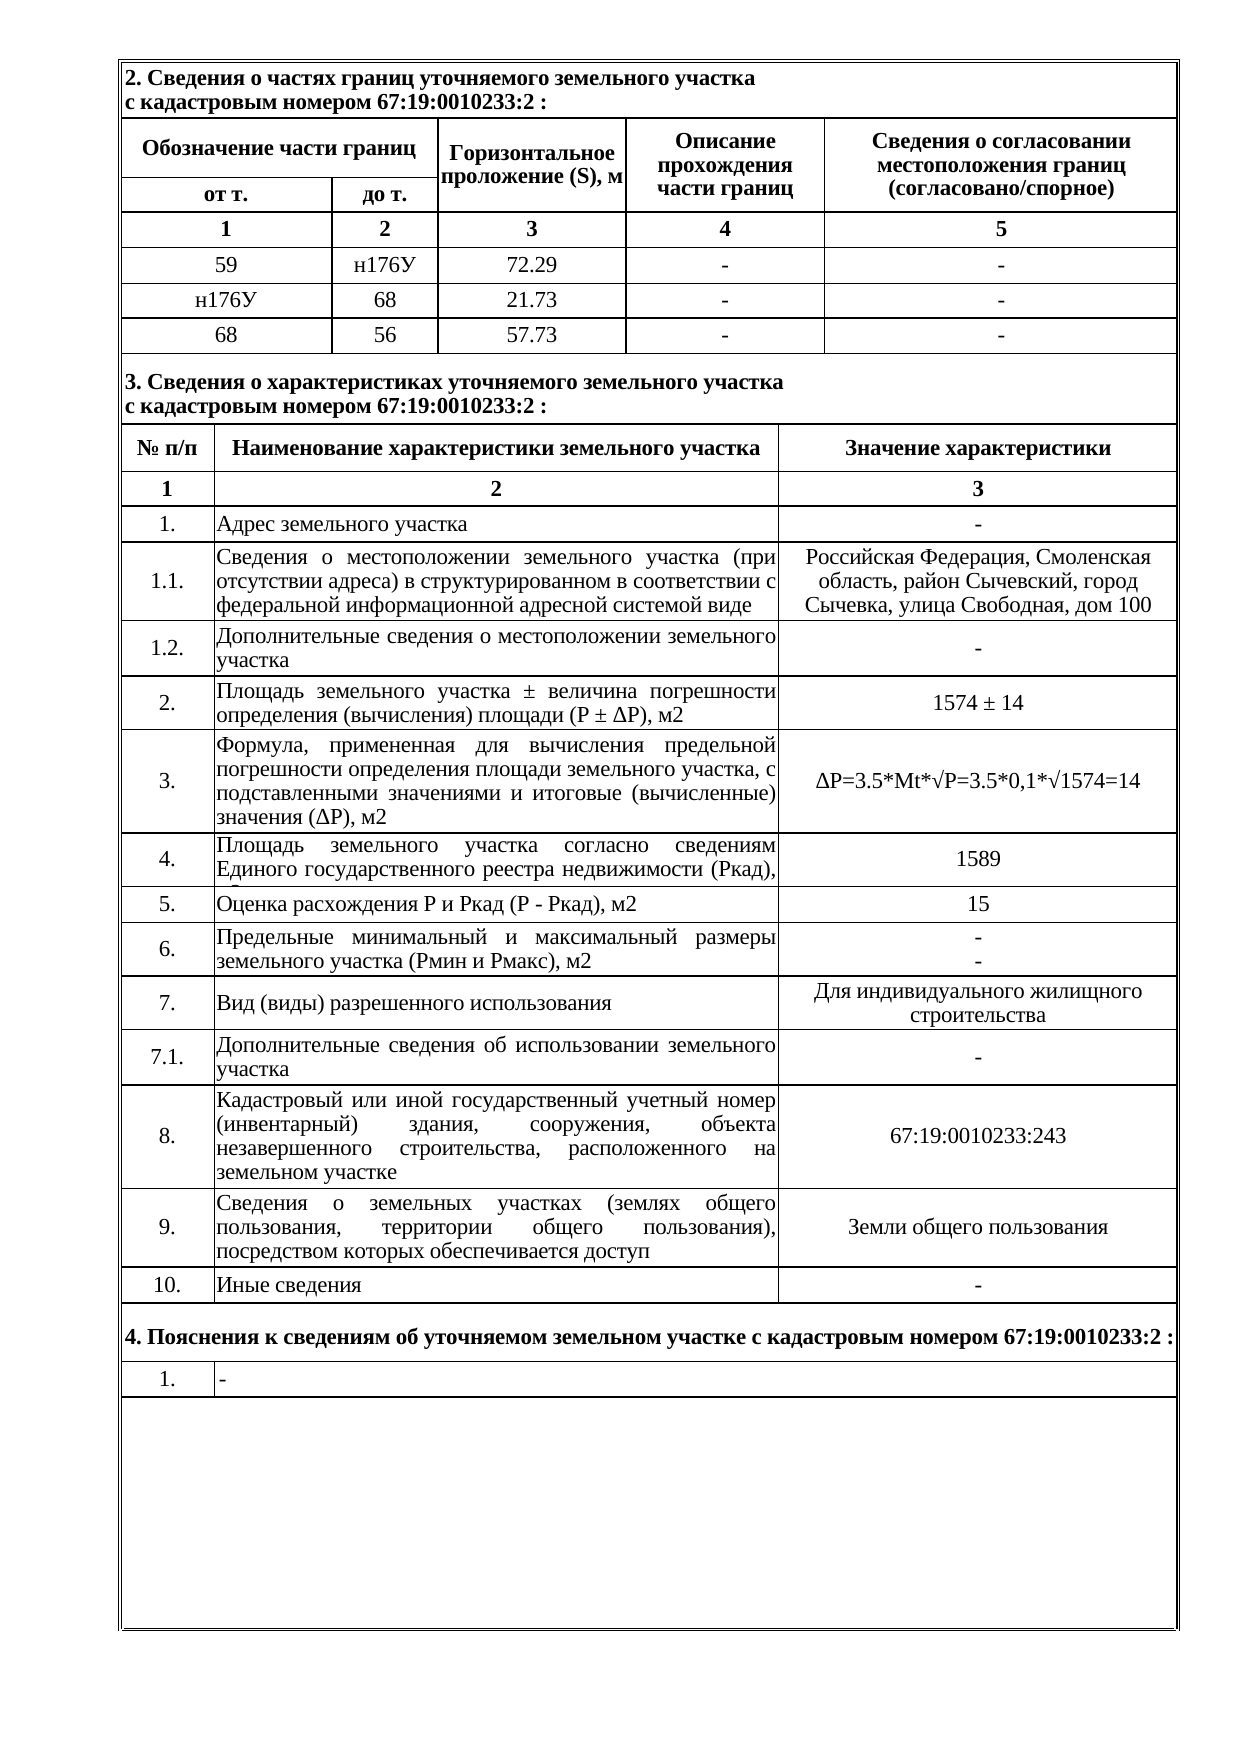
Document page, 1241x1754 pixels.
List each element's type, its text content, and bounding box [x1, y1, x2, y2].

table_cell 2 [333, 213, 437, 247]
table_cell 2. Сведения о частях границ уточняемого земельного участка с кадастровым номером 67:19:0010233:2 : [122, 63, 1176, 117]
table_cell - [215, 1362, 1176, 1396]
table_cell 3 [439, 213, 625, 247]
table_cell 1. [122, 507, 214, 541]
table_cell 10. [122, 1268, 214, 1302]
table_cell - [779, 507, 1176, 541]
table_cell Площадь земельного участка ± величина погрешности определения (вычисления) площади (Р ± ΔР), м2 [215, 677, 778, 729]
table_cell до т. [333, 178, 437, 211]
table_cell 1 [122, 213, 331, 247]
table_cell Сведения о местоположении земельного участка (при отсутствии адреса) в структурированном в соответствии с федеральной информационной адресной системой виде [215, 543, 778, 620]
table_cell 21.73 [439, 284, 625, 317]
table_cell 15 [779, 887, 1176, 922]
table_cell 1 [122, 472, 214, 505]
table_cell 5. [122, 887, 214, 922]
table_cell 57.73 [439, 319, 625, 353]
table_cell н176У [333, 248, 437, 283]
table_cell - [627, 319, 824, 353]
table_cell 1.1. [122, 543, 214, 620]
table_cell 3 [779, 472, 1176, 505]
table_cell Земли общего пользования [779, 1189, 1176, 1266]
table_cell - [779, 621, 1176, 675]
table_cell 2. [122, 677, 214, 729]
table_cell Российская Федерация, Смоленская область, район Сычевский, город Сычевка, улица Свободная, дом 100 [779, 543, 1176, 620]
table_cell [825, 119, 1176, 211]
table_cell [122, 1304, 1176, 1314]
table_cell Оценка расхождения Р и Ркад (Р - Ркад), м2 [215, 887, 778, 922]
table_cell Площадь земельного участка согласно сведениям Единого государственного реестра недвижимости (Pкад), м2 [215, 834, 778, 886]
table_cell 3. [122, 730, 214, 832]
table_cell Сведения о земельных участках (землях общего пользования, территории общего пользования), посредством которых обеспечивается доступ [215, 1189, 778, 1266]
table_cell Дополнительные сведения об использовании земельного участка [215, 1030, 778, 1084]
table_cell Иные сведения [215, 1268, 778, 1302]
table_cell 5 [825, 213, 1176, 247]
table_cell 72.29 [439, 248, 625, 283]
table_cell н176У [122, 284, 331, 317]
table_cell 6. [122, 923, 214, 975]
table_cell 3. Сведения о характеристиках уточняемого земельного участка с кадастровым номером 67:19:0010233:2 : [122, 365, 1176, 423]
table_cell Предельные минимальный и максимальный размеры земельного участка (Рмин и Рмакс), м2 [215, 923, 778, 975]
table_cell 9. [122, 1189, 214, 1266]
table_cell - [825, 319, 1176, 353]
table_cell - [627, 248, 824, 283]
table_cell 1. [122, 1362, 214, 1396]
table_cell 1574 ± 14 [779, 677, 1176, 729]
table_cell 4. Пояснения к сведениям об уточняемом земельном участке с кадастровым номером 67:19:0010233:2 : [122, 1314, 1176, 1361]
table_cell ∆P=3.5*Мt*√Р=3.5*0,1*√1574=14 [779, 730, 1176, 832]
table_cell 59 [122, 248, 331, 283]
table_cell 4 [627, 213, 824, 247]
table_cell [122, 354, 1176, 365]
table_cell Вид (виды) разрешенного использования [215, 977, 778, 1029]
table_cell Описание прохождения части границ [627, 119, 824, 211]
table_cell № п/п [122, 425, 214, 471]
table_cell [120, 1628, 1178, 1687]
table_cell Обозначение части границ [122, 119, 437, 177]
table_cell 2 [215, 472, 778, 505]
table_cell - [627, 284, 824, 317]
table_cell 1589 [779, 834, 1176, 886]
table_cell - - [779, 923, 1176, 975]
table_cell Для индивидуального жилищного строительства [779, 977, 1176, 1029]
table_cell 7. [122, 977, 214, 1029]
table_cell Наименование характеристики земельного участка [215, 425, 778, 471]
table_cell Горизонтальное проложение (S), м [439, 119, 625, 211]
table_cell 1.2. [122, 621, 214, 675]
table_cell - [779, 1030, 1176, 1084]
table_cell 67:19:0010233:243 [779, 1086, 1176, 1187]
table_cell Формула, примененная для вычисления предельной погрешности определения площади земельного участка, с подставленными значениями и итоговые (вычисленные) значения (ΔР), м2 [215, 730, 778, 832]
table_cell Дополнительные сведения о местоположении земельного участка [215, 621, 778, 675]
table_cell 68 [122, 319, 331, 353]
table_cell 56 [333, 319, 437, 353]
table_cell 7.1. [122, 1030, 214, 1084]
table_cell [122, 1398, 1176, 1628]
table_cell Значение характеристики [779, 425, 1176, 471]
table_cell - [779, 1268, 1176, 1302]
table_cell 4. [122, 834, 214, 886]
table_cell от т. [122, 178, 331, 211]
table_cell - [825, 284, 1176, 317]
table_cell 68 [333, 284, 437, 317]
table_cell 8. [122, 1086, 214, 1187]
table_cell Адрес земельного участка [215, 507, 778, 541]
table_cell Кадастровый или иной государственный учетный номер (инвентарный) здания, сооружения, объекта незавершенного строительства, расположенного на земельном участке [215, 1086, 778, 1187]
table_cell - [825, 248, 1176, 283]
